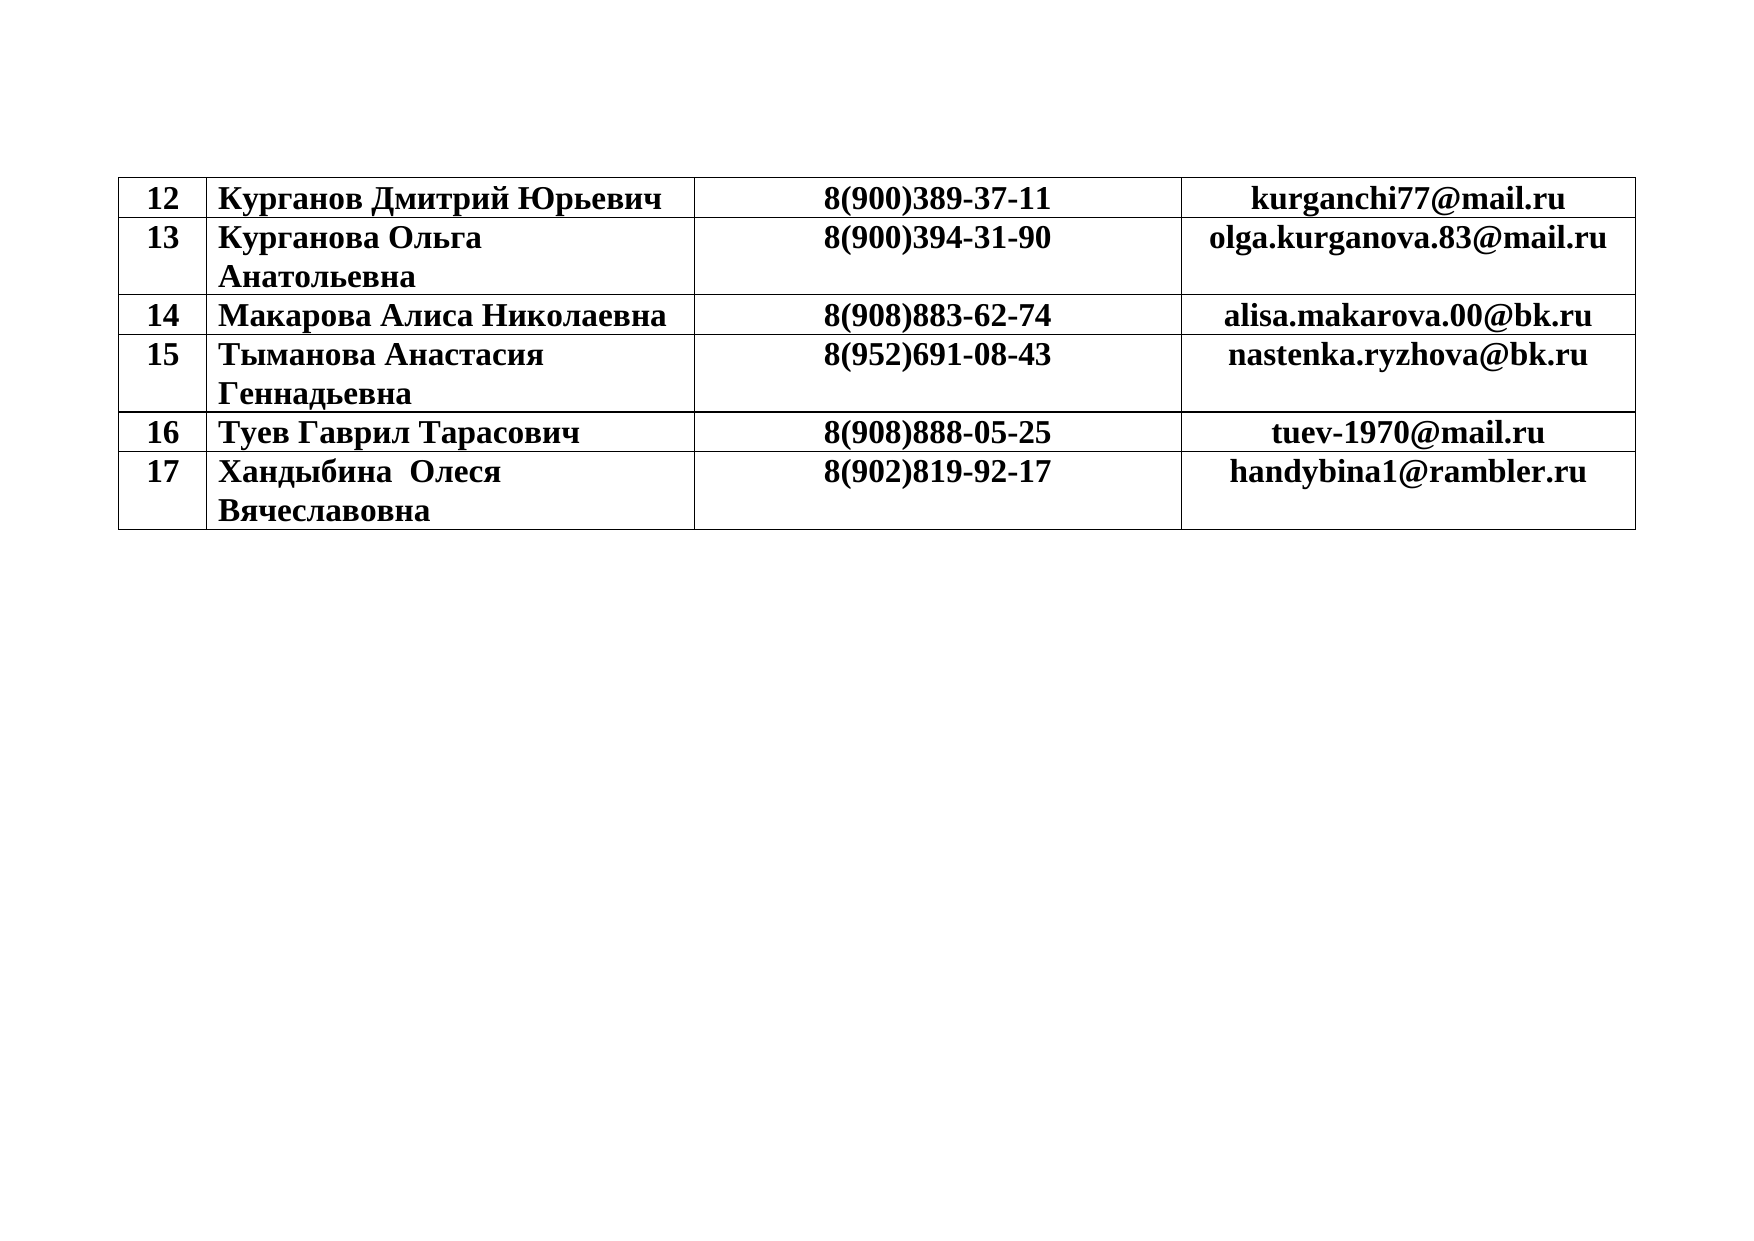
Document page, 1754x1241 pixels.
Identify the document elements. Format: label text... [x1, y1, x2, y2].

table_cell Курганова Ольга Анатольевна [207, 218, 694, 294]
table_cell 17 [119, 452, 206, 528]
table_cell 12 [119, 178, 206, 217]
table_cell 8(908)883-62-74 [695, 295, 1181, 334]
table_cell tuev-1970@mail.ru [1182, 413, 1635, 451]
table_cell Макарова Алиса Николаевна [207, 295, 694, 334]
table_cell alisa.makarova.00@bk.ru [1182, 295, 1635, 334]
table_cell 8(908)888-05-25 [695, 413, 1181, 451]
table_cell Туев Гаврил Тарасович [207, 413, 694, 451]
table_cell 13 [119, 218, 206, 294]
table_cell Хандыбина Олеся Вячеславовна [207, 452, 694, 528]
table_cell 16 [119, 413, 206, 451]
table_cell kurganchi77@mail.ru [1182, 178, 1635, 217]
table_cell 8(952)691-08-43 [695, 335, 1181, 411]
table_cell Тыманова Анастасия Геннадьевна [207, 335, 694, 411]
table_cell 8(902)819-92-17 [695, 452, 1181, 528]
table_cell 14 [119, 295, 206, 334]
table_cell handybina1@rambler.ru [1182, 452, 1635, 528]
table_cell Курганов Дмитрий Юрьевич [207, 178, 694, 217]
table_cell 8(900)389-37-11 [695, 178, 1181, 217]
table_cell nastenka.ryzhova@bk.ru [1182, 335, 1635, 411]
table_cell 15 [119, 335, 206, 411]
table_cell 8(900)394-31-90 [695, 218, 1181, 294]
table_cell olga.kurganova.83@mail.ru [1182, 218, 1635, 294]
